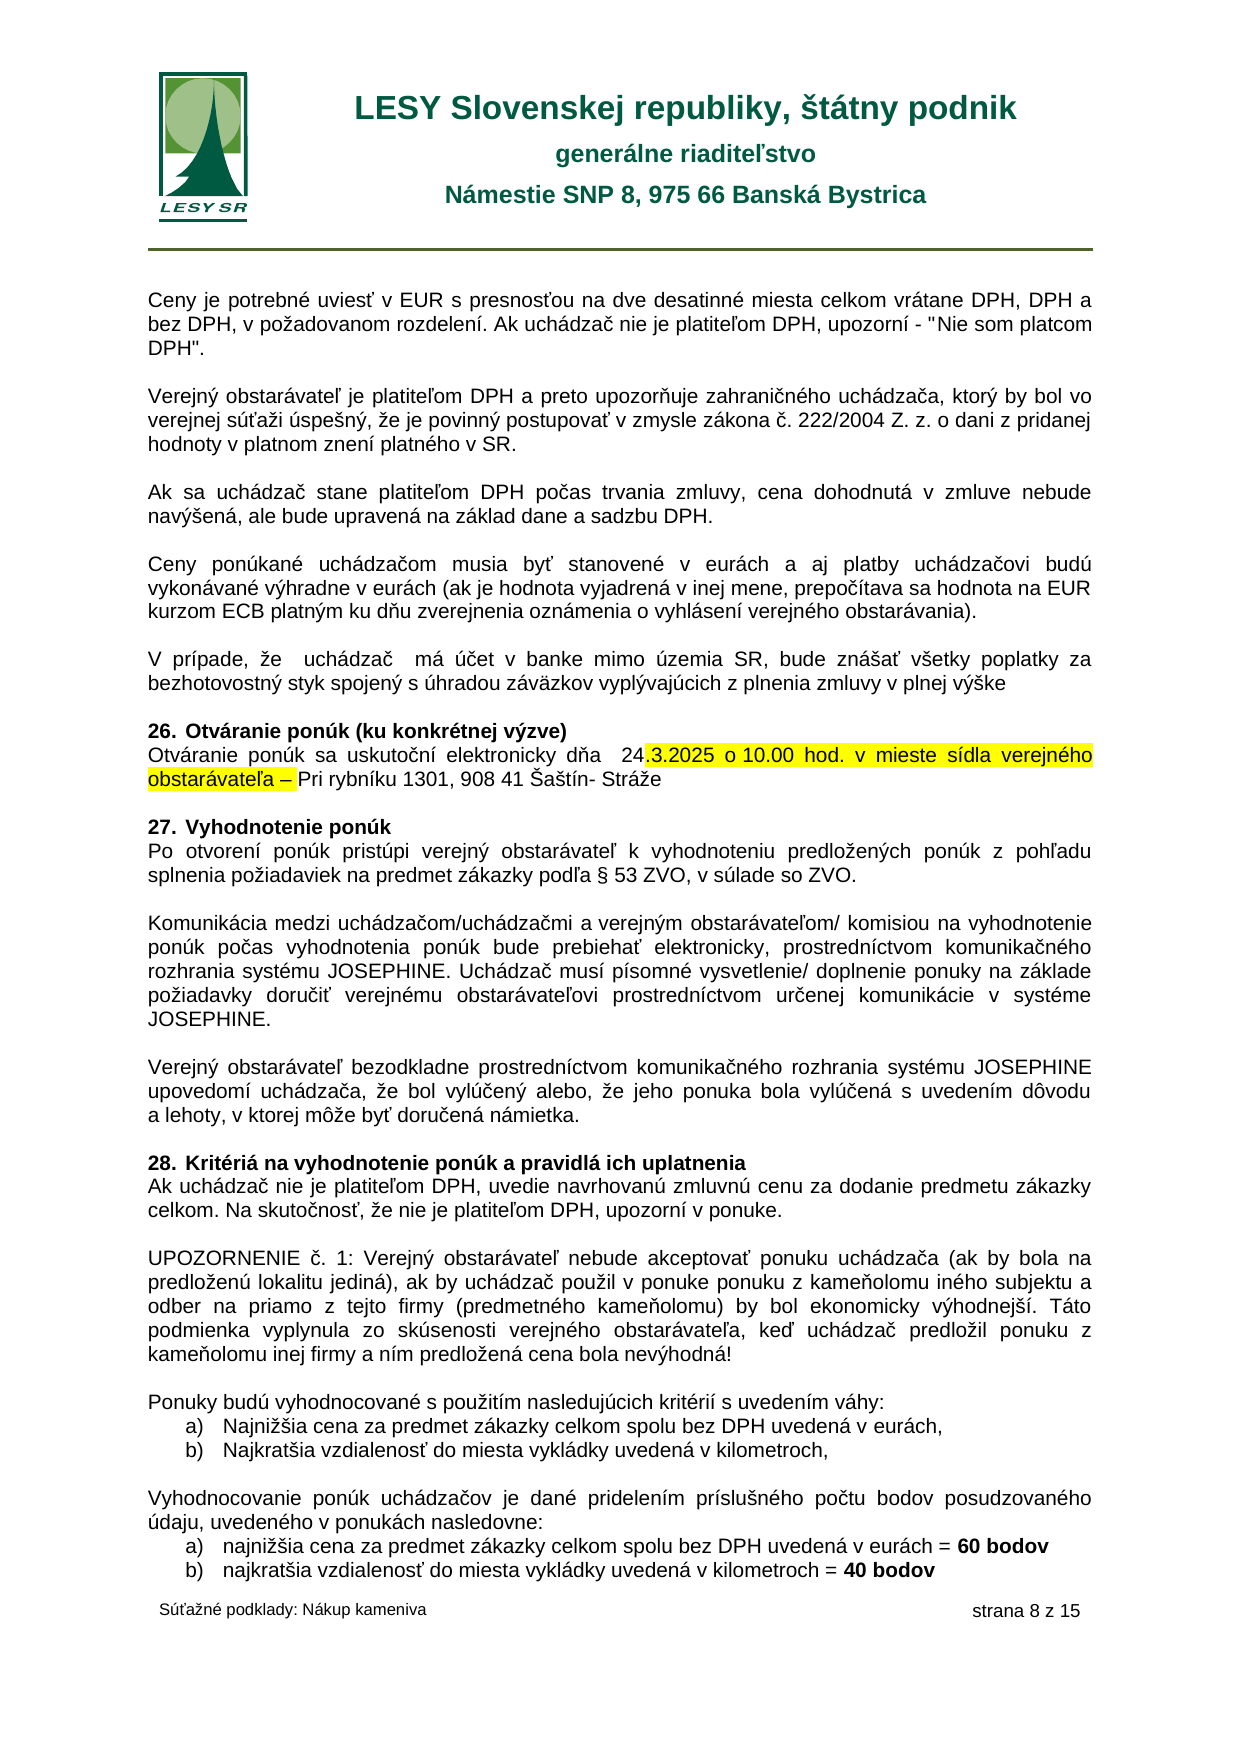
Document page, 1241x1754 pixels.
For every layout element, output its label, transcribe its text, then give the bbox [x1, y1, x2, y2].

list najnižšia cena za predmet zákazky celkom spolu bez DPH uvedená v eurách = 60 bodov [185, 1534, 1093, 1558]
text Vyhodnocovanie ponúk uchádzačov je dané pridelením príslušného počtu bodov posudzovaného údaju, uvedeného v ponukách nasledovne: [148, 1486, 1093, 1534]
text Ceny je potrebné uviesť v EUR s presnosťou na dve desatinné miesta celkom vrátane DPH, DPH a bez DPH, v požadovanom rozdelení. Ak uchádzač nie je platiteľom DPH, upozorní - "Nie som platcom DPH". [148, 288, 1093, 360]
list Otváranie ponúk (ku konkrétnej výzve) [148, 719, 1093, 743]
text V prípade, že uchádzač má účet v banke mimo územia SR, bude znášať všetky poplatky za bezhotovostný styk spojený s úhradou záväzkov vyplývajúcich z plnenia zmluvy v plnej výške [148, 647, 1093, 695]
text Ceny ponúkané uchádzačom musia byť stanovené v eurách a aj platby uchádzačovi budú vykonávané výhradne v eurách (ak je hodnota vyjadrená v inej mene, prepočítava sa hodnota na EUR kurzom ECB platným ku dňu zverejnenia oznámenia o vyhlásení verejného obstarávania). [148, 551, 1093, 623]
list najkratšia vzdialenosť do miesta vykládky uvedená v kilometroch = 40 bodov [185, 1558, 1093, 1582]
list Vyhodnotenie ponúk [148, 815, 1093, 839]
text Ponuky budú vyhodnocované s použitím nasledujúcich kritérií s uvedením váhy: [148, 1390, 1093, 1414]
list Najkratšia vzdialenosť do miesta vykládky uvedená v kilometroch, [185, 1438, 1093, 1462]
text UPOZORNENIE č. 1: Verejný obstarávateľ nebude akceptovať ponuku uchádzača (ak by bola na predloženú lokalitu jediná), ak by uchádzač použil v ponuke ponuku z kameňolomu iného subjektu a odber na priamo z tejto firmy (predmetného kameňolomu) by bol ekonomicky výhodnejší. Táto podmienka vyplynula zo skúsenosti verejného obstarávateľa, keď uchádzač predložil ponuku z kameňolomu inej firmy a ním predložená cena bola nevýhodná! [148, 1246, 1093, 1366]
text Ak sa uchádzač stane platiteľom DPH počas trvania zmluvy, cena dohodnutá v zmluve nebude navýšená, ale bude upravená na základ dane a sadzbu DPH. [148, 479, 1093, 527]
list Najnižšia cena za predmet zákazky celkom spolu bez DPH uvedená v eurách, [185, 1414, 1093, 1438]
text Komunikácia medzi uchádzačom/uchádzačmi a verejným obstarávateľom/ komisiou na vyhodnotenie ponúk počas vyhodnotenia ponúk bude prebiehať elektronicky, prostredníctvom komunikačného rozhrania systému JOSEPHINE. Uchádzač musí písomné vysvetlenie/ doplnenie ponuky na základe požiadavky doručiť verejnému obstarávateľovi prostredníctvom určenej komunikácie v systéme JOSEPHINE. [148, 911, 1093, 1031]
text Ak uchádzač nie je platiteľom DPH, uvedie navrhovanú zmluvnú cenu za dodanie predmetu zákazky celkom. Na skutočnosť, že nie je platiteľom DPH, upozorní v ponuke. [148, 1174, 1093, 1222]
text Verejný obstarávateľ je platiteľom DPH a preto upozorňuje zahraničného uchádzača, ktorý by bol vo verejnej súťaži úspešný, že je povinný postupovať v zmysle zákona č. 222/2004 Z. z. o dani z pridanej hodnoty v platnom znení platného v SR. [148, 384, 1093, 456]
text Otváranie ponúk sa uskutoční elektronicky dňa 24.3.2025 o 10.00 hod. v mieste sídla verejného obstarávateľa – Pri rybníku 1301, 908 41 Šaštín- Stráže [148, 743, 1093, 791]
text Po otvorení ponúk pristúpi verejný obstarávateľ k vyhodnoteniu predložených ponúk z pohľadu splnenia požiadaviek na predmet zákazky podľa § 53 ZVO, v súlade so ZVO. [148, 839, 1093, 887]
text Verejný obstarávateľ bezodkladne prostredníctvom komunikačného rozhrania systému JOSEPHINE upovedomí uchádzača, že bol vylúčený alebo, že jeho ponuka bola vylúčená s uvedením dôvodu a lehoty, v ktorej môže byť doručená námietka. [148, 1054, 1093, 1126]
list Kritériá na vyhodnotenie ponúk a pravidlá ich uplatnenia [148, 1150, 1093, 1174]
